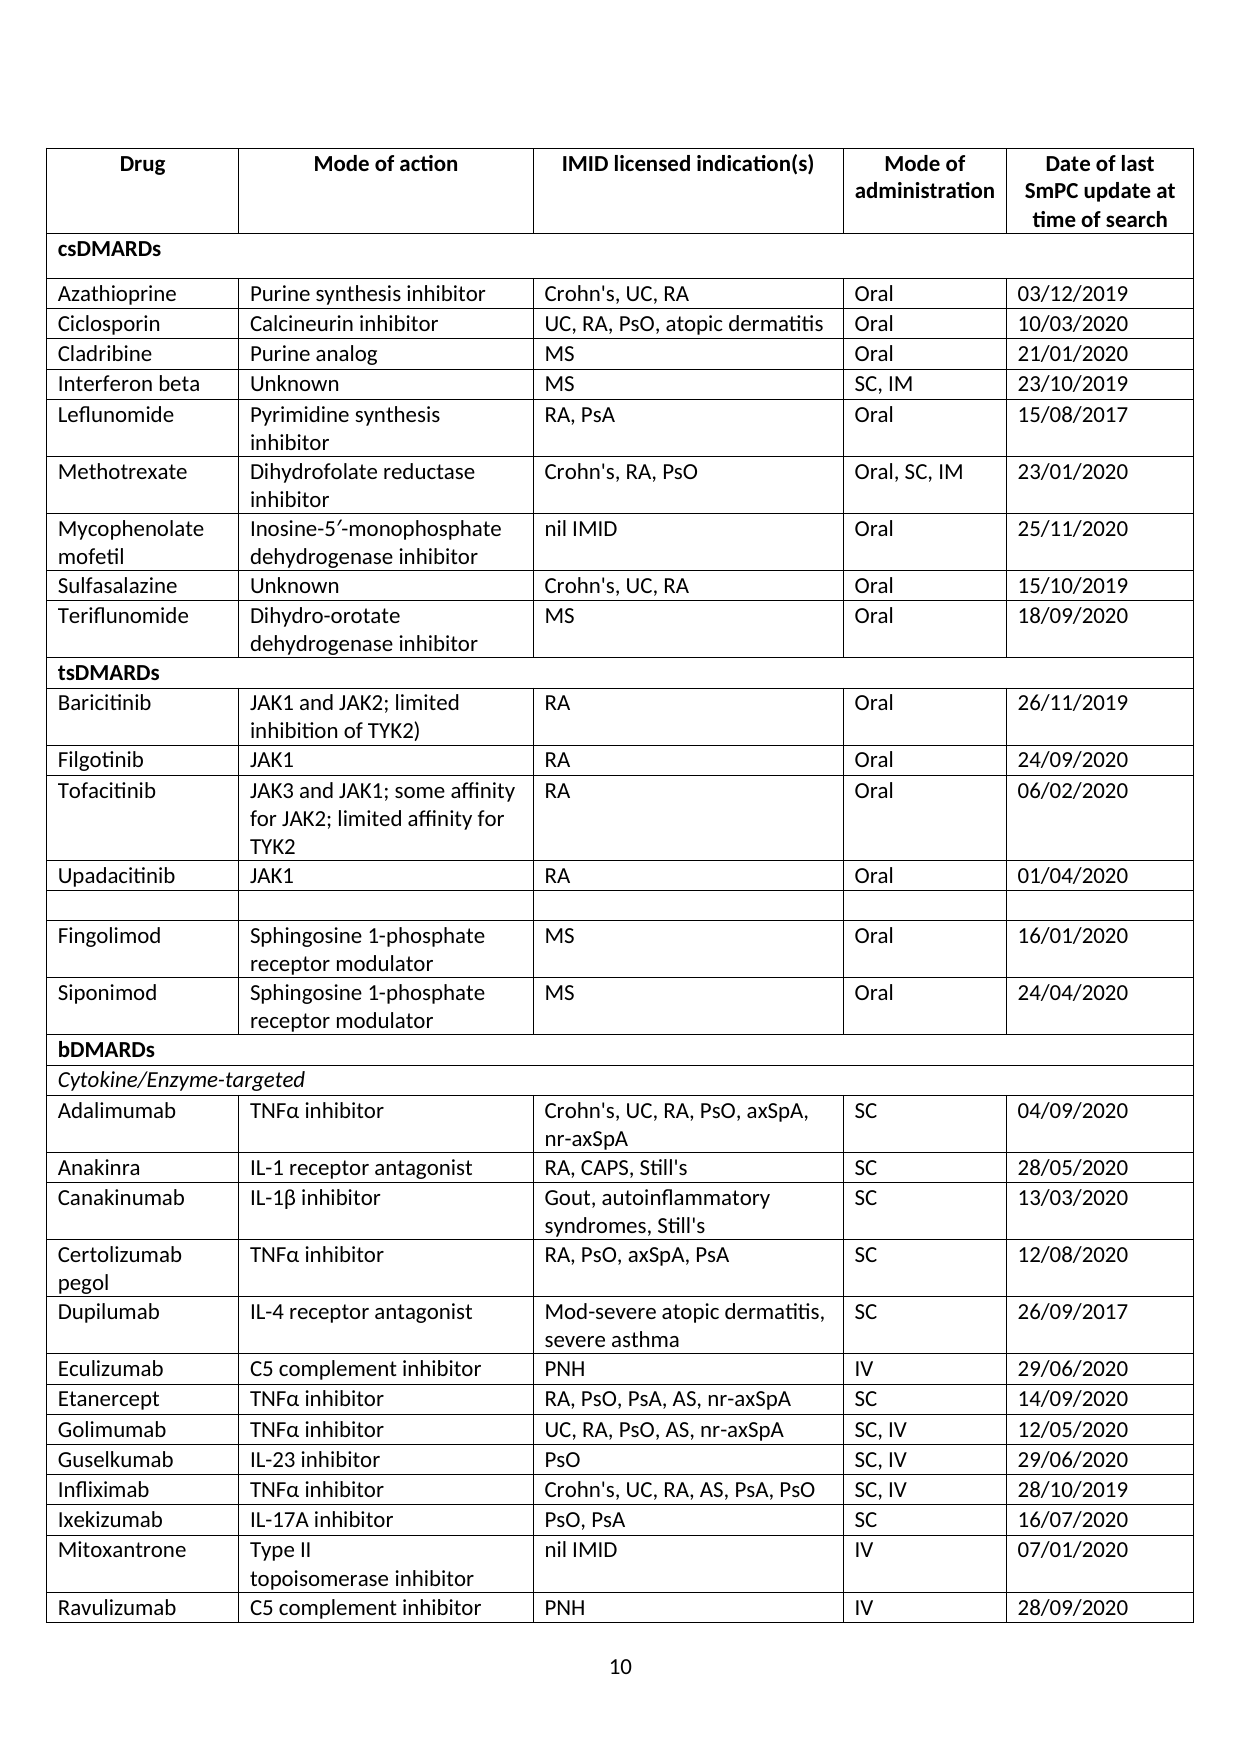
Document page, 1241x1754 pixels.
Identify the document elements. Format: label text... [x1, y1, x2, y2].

table_cell Filgotinib [47, 746, 238, 775]
table_cell 03/12/2019 [1007, 279, 1193, 308]
table_cell RA, CAPS, Still's [534, 1153, 843, 1182]
table_cell IL-23 inhibitor [239, 1445, 533, 1474]
table_cell Mitoxantrone [47, 1536, 238, 1592]
table_cell Upadacitinib [47, 861, 238, 890]
table_header Mode of administration [844, 149, 1006, 233]
table_cell Etanercept [47, 1385, 238, 1414]
table_cell Crohn's, UC, RA, AS, PsA, PsO [534, 1475, 843, 1504]
table_cell Azathioprine [47, 279, 238, 308]
table_cell Certolizumab pegol [47, 1240, 238, 1296]
table_cell csDMARDs [47, 234, 1193, 278]
table_cell Baricitinib [47, 689, 238, 744]
table_cell Interferon beta [47, 370, 238, 399]
table_cell Unknown [239, 370, 533, 399]
table_cell [1007, 891, 1193, 920]
table_cell Purine analog [239, 339, 533, 368]
table_cell 28/10/2019 [1007, 1475, 1193, 1504]
table_cell 29/06/2020 [1007, 1445, 1193, 1474]
table_cell SC, IV [844, 1445, 1006, 1474]
table_cell Oral [844, 571, 1006, 600]
table_cell RA [534, 776, 843, 860]
table_cell 13/03/2020 [1007, 1183, 1193, 1239]
table_cell PsO, PsA [534, 1505, 843, 1534]
table_cell SC [844, 1183, 1006, 1239]
table_cell Oral [844, 400, 1006, 456]
table_cell Oral [844, 776, 1006, 860]
table_cell Sphingosine 1-phosphate receptor modulator [239, 978, 533, 1034]
table_cell [47, 891, 238, 920]
table_cell 24/09/2020 [1007, 746, 1193, 775]
table_cell MS [534, 370, 843, 399]
table_cell 16/07/2020 [1007, 1505, 1193, 1534]
table_cell JAK1 [239, 746, 533, 775]
table_cell 26/11/2019 [1007, 689, 1193, 744]
table_cell bDMARDs [47, 1035, 1193, 1064]
table_cell Leflunomide [47, 400, 238, 456]
table_cell [844, 891, 1006, 920]
table_cell C5 complement inhibitor [239, 1593, 533, 1622]
table_cell Gout, autoinflammatory syndromes, Still's [534, 1183, 843, 1239]
table_cell TNFα inhibitor [239, 1475, 533, 1504]
table_cell IL-1 receptor antagonist [239, 1153, 533, 1182]
table_cell Type II topoisomerase inhibitor [239, 1536, 533, 1592]
table_cell TNFα inhibitor [239, 1240, 533, 1296]
table_cell Oral [844, 309, 1006, 338]
table_cell Crohn's, RA, PsO [534, 457, 843, 513]
table_cell Sphingosine 1-phosphate receptor modulator [239, 921, 533, 977]
table_cell 16/01/2020 [1007, 921, 1193, 977]
table_cell 23/10/2019 [1007, 370, 1193, 399]
table_cell TNFα inhibitor [239, 1415, 533, 1444]
table_cell Crohn's, UC, RA, PsO, axSpA, nr-axSpA [534, 1096, 843, 1152]
table_cell 04/09/2020 [1007, 1096, 1193, 1152]
table_cell Mod-severe atopic dermatitis, severe asthma [534, 1297, 843, 1353]
table_cell Ixekizumab [47, 1505, 238, 1534]
table_cell tsDMARDs [47, 658, 1193, 687]
table_cell 14/09/2020 [1007, 1385, 1193, 1414]
table_cell 25/11/2020 [1007, 514, 1193, 570]
table_cell 15/10/2019 [1007, 571, 1193, 600]
table_header Date of last SmPC update at time of search [1007, 149, 1193, 233]
table_cell IL-17A inhibitor [239, 1505, 533, 1534]
table_cell RA, PsO, PsA, AS, nr-axSpA [534, 1385, 843, 1414]
table_cell MS [534, 978, 843, 1034]
table_cell UC, RA, PsO, atopic dermatitis [534, 309, 843, 338]
table_cell Calcineurin inhibitor [239, 309, 533, 338]
table_cell Adalimumab [47, 1096, 238, 1152]
table_cell Guselkumab [47, 1445, 238, 1474]
table_cell SC, IV [844, 1475, 1006, 1504]
table_cell Pyrimidine synthesis inhibitor [239, 400, 533, 456]
table_cell Golimumab [47, 1415, 238, 1444]
table_cell IV [844, 1354, 1006, 1383]
table_cell 23/01/2020 [1007, 457, 1193, 513]
table_cell Oral, SC, IM [844, 457, 1006, 513]
table_cell C5 complement inhibitor [239, 1354, 533, 1383]
table_cell SC [844, 1096, 1006, 1152]
table_cell 21/01/2020 [1007, 339, 1193, 368]
table_cell Ravulizumab [47, 1593, 238, 1622]
table_cell [239, 891, 533, 920]
table_cell [534, 891, 843, 920]
table_cell JAK1 and JAK2; limited inhibition of TYK2) [239, 689, 533, 744]
table_cell Inosine-5′-monophosphate dehydrogenase inhibitor [239, 514, 533, 570]
table_cell 10/03/2020 [1007, 309, 1193, 338]
table_cell SC [844, 1505, 1006, 1534]
table_cell Oral [844, 601, 1006, 657]
table_cell Oral [844, 279, 1006, 308]
table_cell IL-4 receptor antagonist [239, 1297, 533, 1353]
table_cell JAK1 [239, 861, 533, 890]
table_cell RA, PsA [534, 400, 843, 456]
table_cell IV [844, 1593, 1006, 1622]
table_cell RA, PsO, axSpA, PsA [534, 1240, 843, 1296]
table_cell Cytokine/Enzyme-targeted [47, 1066, 1193, 1095]
table_cell Crohn's, UC, RA [534, 279, 843, 308]
table_cell 28/05/2020 [1007, 1153, 1193, 1182]
table_cell Oral [844, 746, 1006, 775]
table_cell TNFα inhibitor [239, 1096, 533, 1152]
table_cell Ciclosporin [47, 309, 238, 338]
table_cell 28/09/2020 [1007, 1593, 1193, 1622]
table_cell JAK3 and JAK1; some affinity for JAK2; limited affinity for TYK2 [239, 776, 533, 860]
table_cell Mycophenolate mofetil [47, 514, 238, 570]
table_cell Sulfasalazine [47, 571, 238, 600]
table_cell nil IMID [534, 514, 843, 570]
table_cell nil IMID [534, 1536, 843, 1592]
table_cell PsO [534, 1445, 843, 1474]
table_cell Oral [844, 861, 1006, 890]
table_cell IV [844, 1536, 1006, 1592]
table_cell RA [534, 861, 843, 890]
table_header Mode of action [239, 149, 533, 233]
table_cell Oral [844, 689, 1006, 744]
table_cell Infliximab [47, 1475, 238, 1504]
table_cell 07/01/2020 [1007, 1536, 1193, 1592]
table_cell 12/08/2020 [1007, 1240, 1193, 1296]
table_cell 01/04/2020 [1007, 861, 1193, 890]
table_header IMID licensed indication(s) [534, 149, 843, 233]
table_cell Fingolimod [47, 921, 238, 977]
table_cell 29/06/2020 [1007, 1354, 1193, 1383]
table_cell RA [534, 746, 843, 775]
table_cell Dihydrofolate reductase inhibitor [239, 457, 533, 513]
table_cell Tofacitinib [47, 776, 238, 860]
table_cell Oral [844, 921, 1006, 977]
table_cell Cladribine [47, 339, 238, 368]
table_cell 18/09/2020 [1007, 601, 1193, 657]
table_cell Anakinra [47, 1153, 238, 1182]
table_cell TNFα inhibitor [239, 1385, 533, 1414]
table_cell 24/04/2020 [1007, 978, 1193, 1034]
table_cell Canakinumab [47, 1183, 238, 1239]
table_cell IL-1β inhibitor [239, 1183, 533, 1239]
table_cell Oral [844, 514, 1006, 570]
table_cell UC, RA, PsO, AS, nr-axSpA [534, 1415, 843, 1444]
table_cell Oral [844, 339, 1006, 368]
table_cell SC, IV [844, 1415, 1006, 1444]
table_cell 12/05/2020 [1007, 1415, 1193, 1444]
table_cell Crohn's, UC, RA [534, 571, 843, 600]
table_cell MS [534, 921, 843, 977]
table_cell SC, IM [844, 370, 1006, 399]
table_cell Siponimod [47, 978, 238, 1034]
table_cell Oral [844, 978, 1006, 1034]
table_cell 26/09/2017 [1007, 1297, 1193, 1353]
table_cell Teriflunomide [47, 601, 238, 657]
table_cell SC [844, 1385, 1006, 1414]
table_cell MS [534, 601, 843, 657]
table_cell RA [534, 689, 843, 744]
table_cell Eculizumab [47, 1354, 238, 1383]
table_cell PNH [534, 1593, 843, 1622]
table_cell MS [534, 339, 843, 368]
table_cell SC [844, 1240, 1006, 1296]
table_cell SC [844, 1297, 1006, 1353]
table_cell Purine synthesis inhibitor [239, 279, 533, 308]
table_cell Methotrexate [47, 457, 238, 513]
table_cell SC [844, 1153, 1006, 1182]
table_cell Dupilumab [47, 1297, 238, 1353]
table_header Drug [47, 149, 238, 233]
table_cell 06/02/2020 [1007, 776, 1193, 860]
table_cell 15/08/2017 [1007, 400, 1193, 456]
table_cell PNH [534, 1354, 843, 1383]
table_cell Unknown [239, 571, 533, 600]
table_cell Dihydro-orotate dehydrogenase inhibitor [239, 601, 533, 657]
